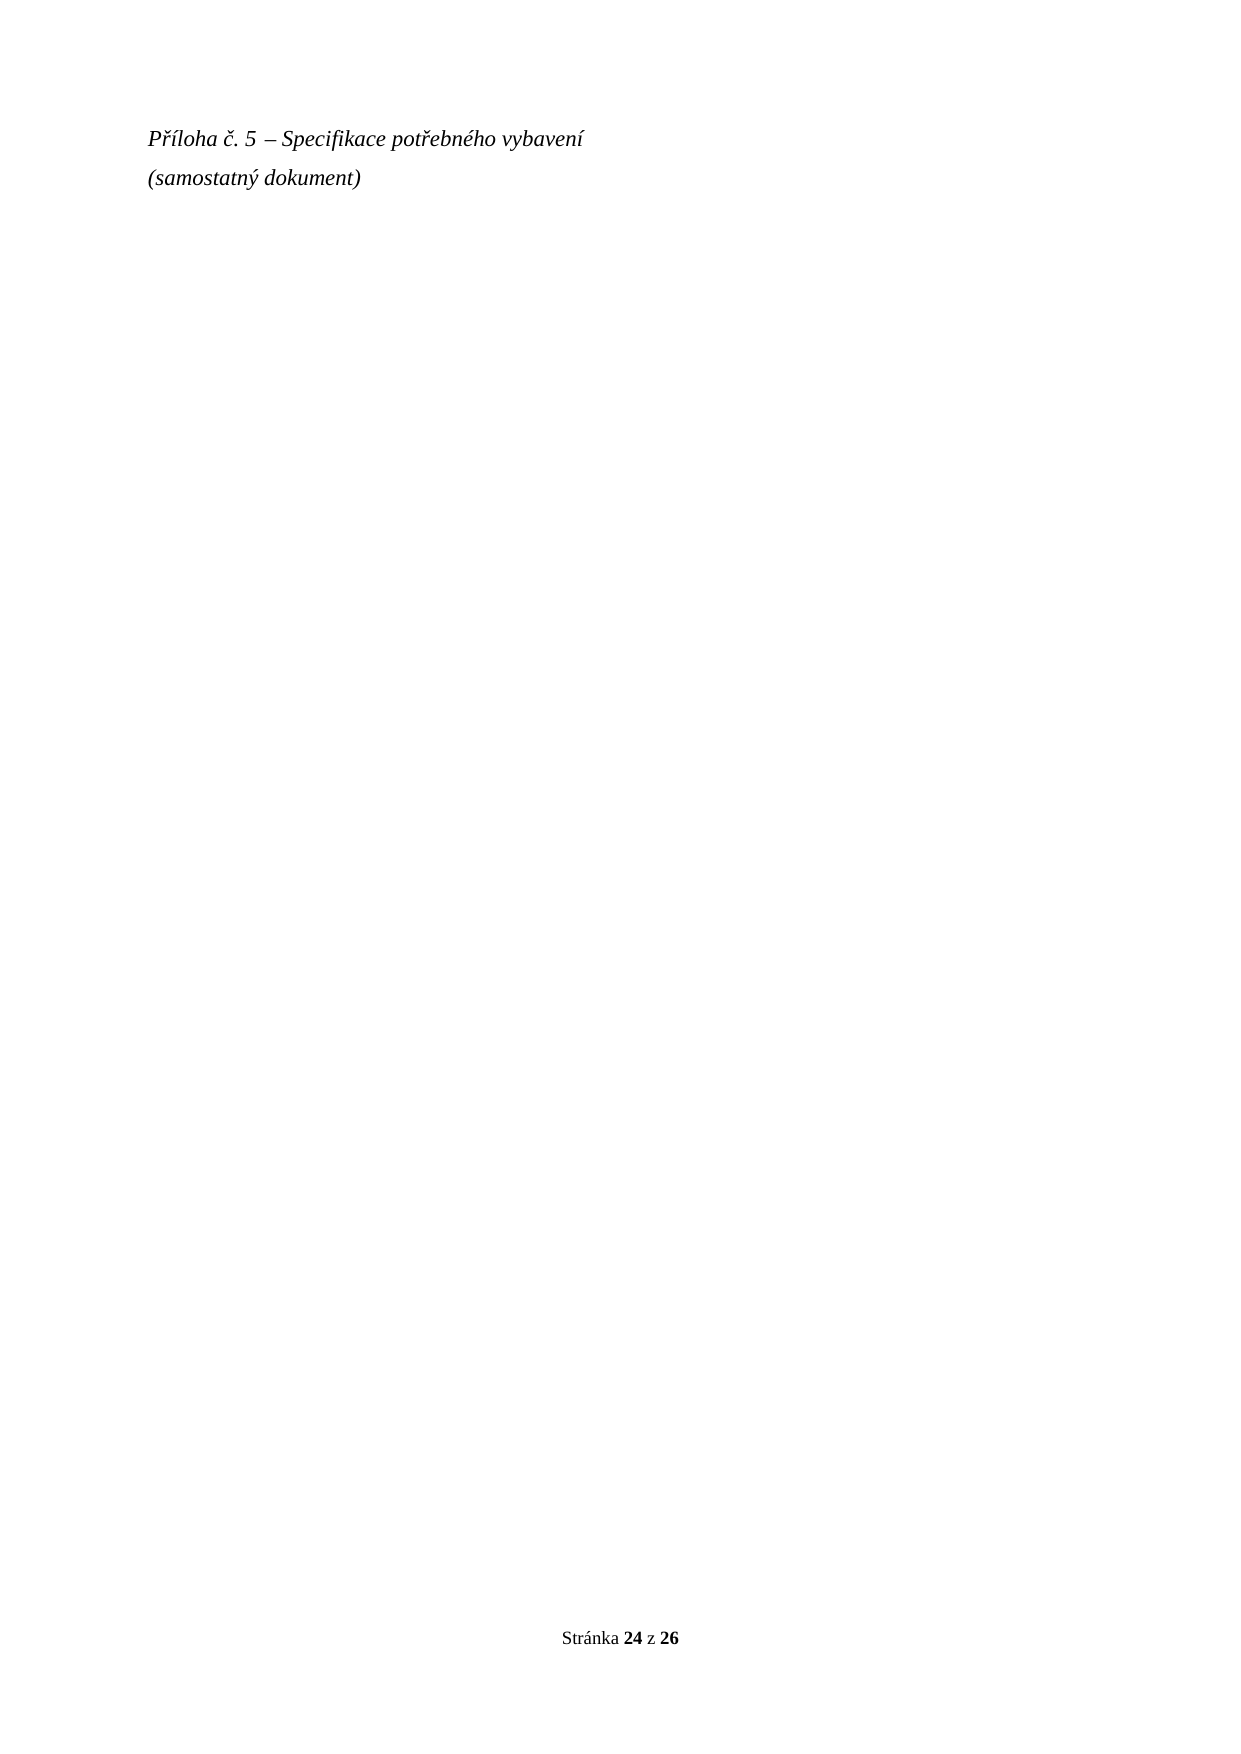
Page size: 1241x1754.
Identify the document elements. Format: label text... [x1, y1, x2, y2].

text (samostatný dokument) [148, 164, 1092, 190]
text Příloha č. 5 – Specifikace potřebného vybavení [148, 125, 1092, 151]
